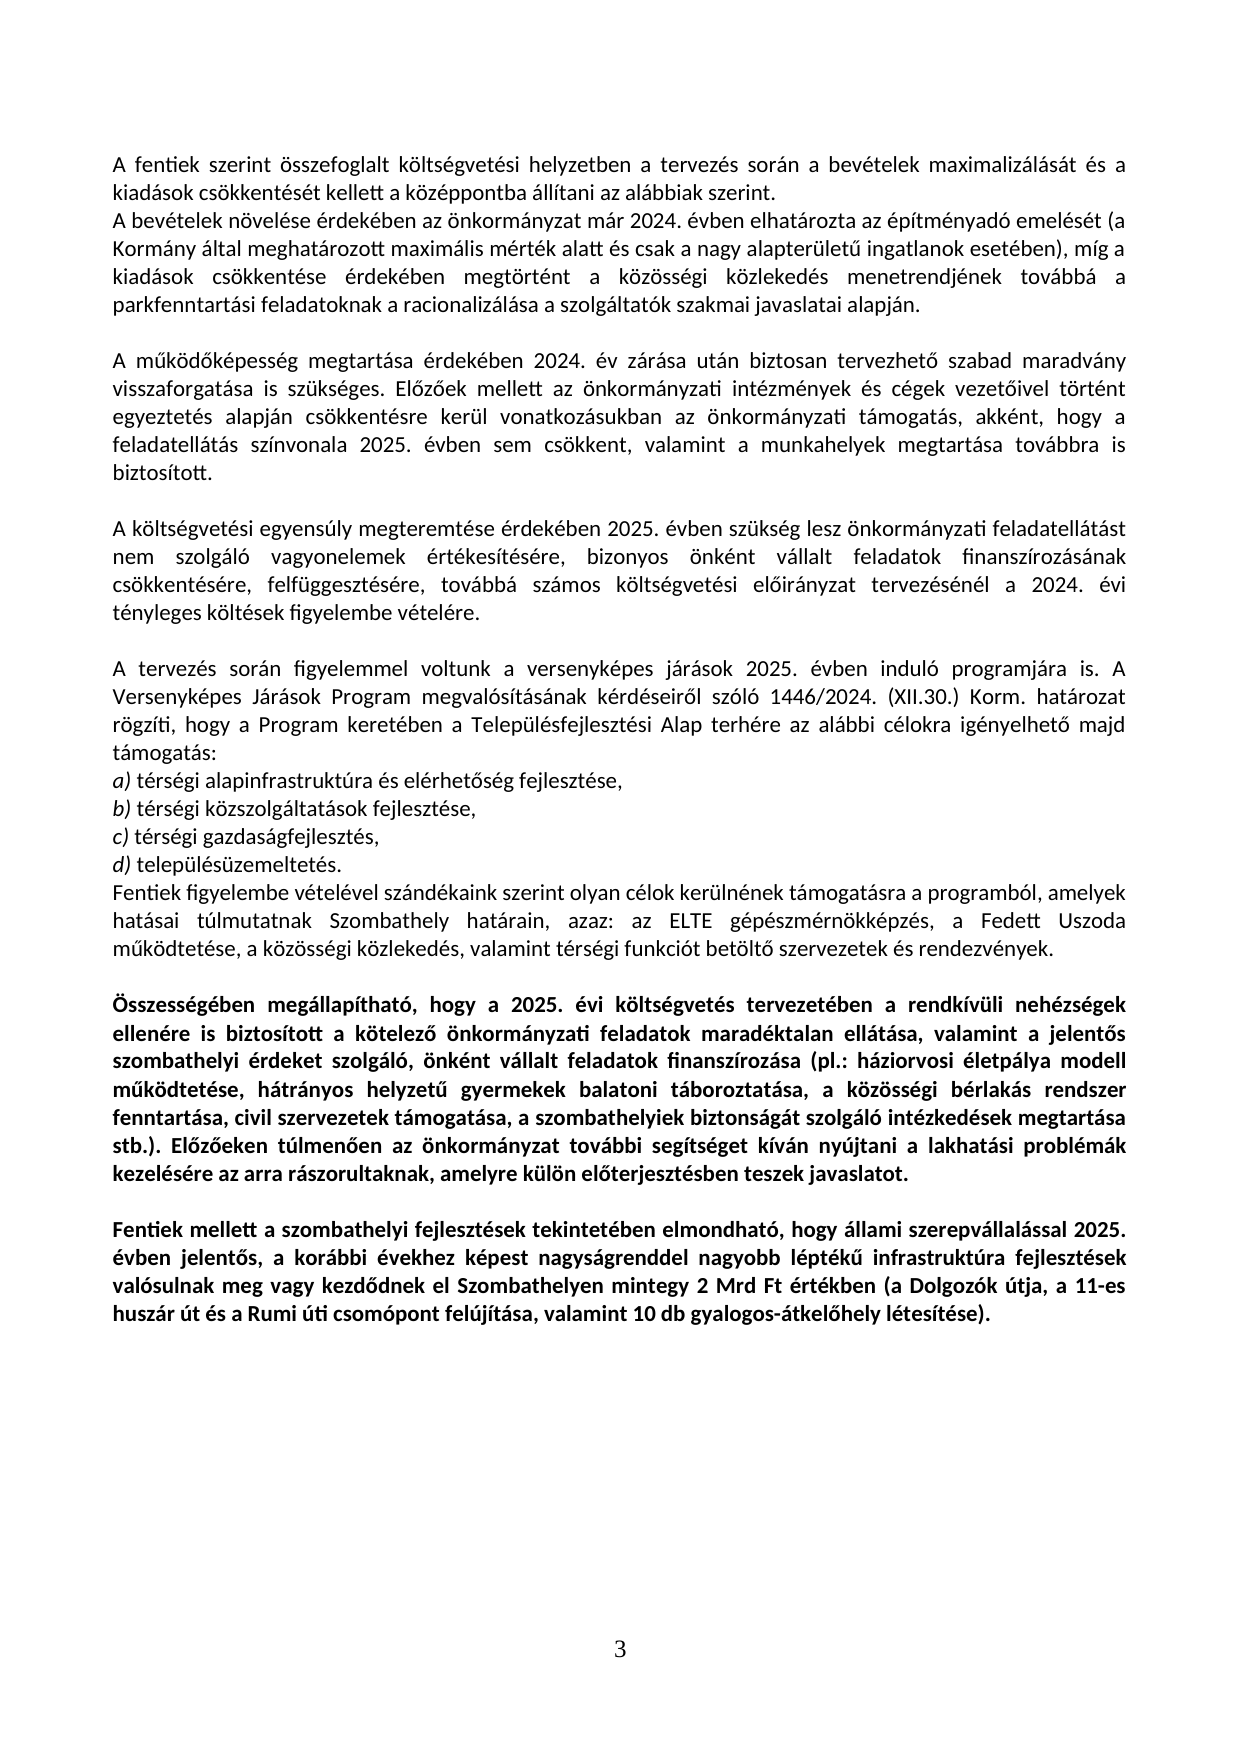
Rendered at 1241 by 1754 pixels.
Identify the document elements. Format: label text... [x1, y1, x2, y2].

text d) településüzemeltetés. [112, 851, 1128, 878]
text A működőképesség megtartása érdekében 2024. év zárása után biztosan tervezhető szabad maradvány visszaforgatása is szükséges. Előzőek mellett az önkormányzati intézmények és cégek vezetőivel történt egyeztetés alapján csökkentésre kerül vonatkozásukban az önkormányzati támogatás, akként, hogy a feladatellátás színvonala 2025. évben sem csökkent, valamint a munkahelyek megtartása továbbra is biztosított. [112, 346, 1128, 486]
text A költségvetési egyensúly megteremtése érdekében 2025. évben szükség lesz önkormányzati feladatellátást nem szolgáló vagyonelemek értékesítésére, bizonyos önként vállalt feladatok finanszírozásának csökkentésére, felfüggesztésére, továbbá számos költségvetési előirányzat tervezésénél a 2024. évi tényleges költések figyelembe vételére. [112, 514, 1128, 626]
text Fentiek figyelembe vételével szándékaink szerint olyan célok kerülnének támogatásra a programból, amelyek hatásai túlmutatnak Szombathely határain, azaz: az ELTE gépészmérnökképzés, a Fedett Uszoda működtetése, a közösségi közlekedés, valamint térségi funkciót betöltő szervezetek és rendezvények. [112, 878, 1128, 963]
text b) térségi közszolgáltatások fejlesztése, [112, 794, 1128, 822]
text Fentiek mellett a szombathelyi fejlesztések tekintetében elmondható, hogy állami szerepvállalással 2025. évben jelentős, a korábbi évekhez képest nagyságrenddel nagyobb léptékű infrastruktúra fejlesztések valósulnak meg vagy kezdődnek el Szombathelyen mintegy 2 Mrd Ft értékben (a Dolgozók útja, a 11-es huszár út és a Rumi úti csomópont felújítása, valamint 10 db gyalogos-átkelőhely létesítése). [112, 1215, 1128, 1327]
text A fentiek szerint összefoglalt költségvetési helyzetben a tervezés során a bevételek maximalizálását és a kiadások csökkentését kellett a középpontba állítani az alábbiak szerint. [112, 150, 1128, 206]
text Összességében megállapítható, hogy a 2025. évi költségvetés tervezetében a rendkívüli nehézségek ellenére is biztosított a kötelező önkormányzati feladatok maradéktalan ellátása, valamint a jelentős szombathelyi érdeket szolgáló, önként vállalt feladatok finanszírozása (pl.: háziorvosi életpálya modell működtetése, hátrányos helyzetű gyermekek balatoni táboroztatása, a közösségi bérlakás rendszer fenntartása, civil szervezetek támogatása, a szombathelyiek biztonságát szolgáló intézkedések megtartása stb.). Előzőeken túlmenően az önkormányzat további segítséget kíván nyújtani a lakhatási problémák kezelésére az arra rászorultaknak, amelyre külön előterjesztésben teszek javaslatot. [112, 991, 1128, 1187]
text c) térségi gazdaságfejlesztés, [112, 822, 1128, 851]
text a) térségi alapinfrastruktúra és elérhetőség fejlesztése, [112, 766, 1128, 794]
text A bevételek növelése érdekében az önkormányzat már 2024. évben elhatározta az építményadó emelését (a Kormány által meghatározott maximális mérték alatt és csak a nagy alapterületű ingatlanok esetében), míg a kiadások csökkentése érdekében megtörtént a közösségi közlekedés menetrendjének továbbá a parkfenntartási feladatoknak a racionalizálása a szolgáltatók szakmai javaslatai alapján. [112, 206, 1128, 318]
text A tervezés során figyelemmel voltunk a versenyképes járások 2025. évben induló programjára is. A Versenyképes Járások Program megvalósításának kérdéseiről szóló 1446/2024. (XII.30.) Korm. határozat rögzíti, hogy a Program keretében a Településfejlesztési Alap terhére az alábbi célokra igényelhető majd támogatás: [112, 654, 1128, 766]
